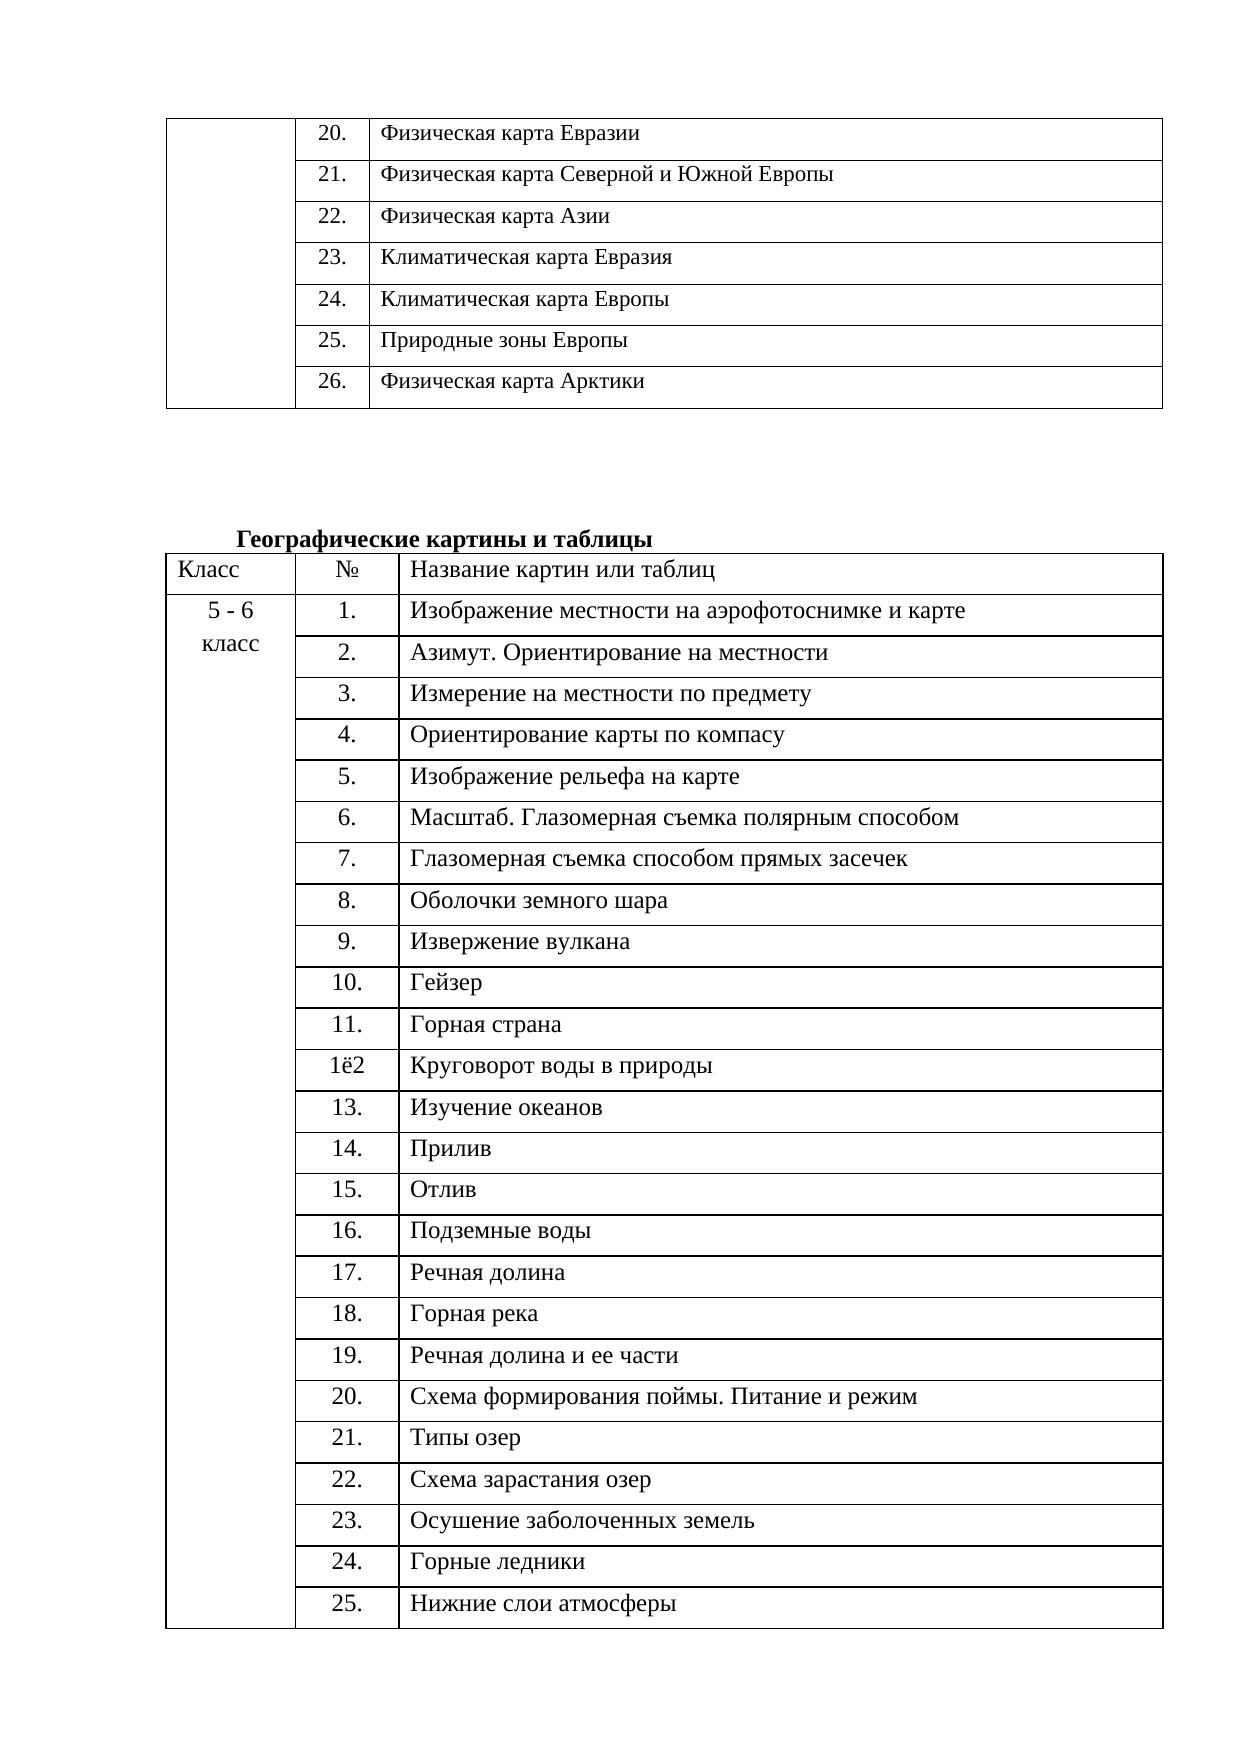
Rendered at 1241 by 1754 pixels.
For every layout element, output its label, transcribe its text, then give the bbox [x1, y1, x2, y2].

table_cell 15. [296, 1174, 398, 1214]
table_cell 8. [296, 885, 398, 924]
table_cell 21. [296, 161, 369, 201]
table_cell 16. [296, 1216, 398, 1255]
table_cell 17. [296, 1257, 398, 1297]
table_header Класс [167, 554, 295, 594]
table_cell Горная река [400, 1298, 1162, 1338]
table_cell 10. [296, 968, 398, 1007]
table_cell Климатическая карта Евразия [370, 243, 1162, 283]
table_cell Прилив [400, 1133, 1162, 1173]
table_cell Подземные воды [400, 1216, 1162, 1255]
table_cell 22. [296, 202, 369, 242]
table_cell Физическая карта Арктики [370, 367, 1162, 408]
table_cell Отлив [400, 1174, 1162, 1214]
table_cell Изображение рельефа на карте [400, 761, 1162, 801]
table_cell 24. [296, 285, 369, 325]
table_cell 14. [296, 1133, 398, 1173]
table_cell Глазомерная съемка способом прямых засечек [400, 843, 1162, 883]
table_cell Речная долина и ее части [400, 1340, 1162, 1379]
table_cell 1ё2 [296, 1050, 398, 1090]
table_cell 20. [296, 119, 369, 159]
table_cell 4. [296, 720, 398, 759]
table_cell 2. [296, 637, 398, 676]
table_cell 3. [296, 678, 398, 718]
table_cell 5. [296, 761, 398, 801]
table_cell Изображение местности на аэрофотоснимке и карте [400, 595, 1162, 635]
table_cell Горные ледники [400, 1547, 1162, 1586]
table_header Название картин или таблиц [400, 554, 1162, 594]
table_cell 20. [296, 1381, 398, 1421]
table_cell Ориентирование карты по компасу [400, 720, 1162, 759]
table_cell Горная страна [400, 1009, 1162, 1049]
table_cell 25. [296, 326, 369, 366]
subtitle Географические картины и таблицы [177, 524, 1152, 552]
table_cell Схема формирования поймы. Питание и режим [400, 1381, 1162, 1421]
table_cell 18. [296, 1298, 398, 1338]
table_cell 22. [296, 1464, 398, 1503]
table_cell Климатическая карта Европы [370, 285, 1162, 325]
table_cell 7. [296, 843, 398, 883]
table_cell 5 - 6 класс [167, 595, 295, 1628]
table_cell Схема зарастания озер [400, 1464, 1162, 1503]
table_cell 19. [296, 1340, 398, 1379]
table_cell Масштаб. Глазомерная съемка полярным способом [400, 802, 1162, 842]
table_cell Речная долина [400, 1257, 1162, 1297]
table_cell 6. [296, 802, 398, 842]
table_cell Круговорот воды в природы [400, 1050, 1162, 1090]
table_cell 23. [296, 1505, 398, 1545]
table_cell Осушение заболоченных земель [400, 1505, 1162, 1545]
table_cell Оболочки земного шара [400, 885, 1162, 924]
table_header № [296, 554, 398, 594]
table_cell Физическая карта Евразии [370, 119, 1162, 159]
table_cell Природные зоны Европы [370, 326, 1162, 366]
table_cell Гейзер [400, 968, 1162, 1007]
table_cell 1. [296, 595, 398, 635]
table_cell 23. [296, 243, 369, 283]
table_cell Азимут. Ориентирование на местности [400, 637, 1162, 676]
table_cell Извержение вулкана [400, 926, 1162, 966]
table_cell 21. [296, 1422, 398, 1462]
table_cell Изучение океанов [400, 1092, 1162, 1131]
table_cell Типы озер [400, 1422, 1162, 1462]
table_cell Нижние слои атмосферы [400, 1588, 1162, 1628]
table_cell 11. [296, 1009, 398, 1049]
table_cell Измерение на местности по предмету [400, 678, 1162, 718]
table_cell 26. [296, 367, 369, 408]
table_cell 9. [296, 926, 398, 966]
table_cell Физическая карта Северной и Южной Европы [370, 161, 1162, 201]
table_cell Физическая карта Азии [370, 202, 1162, 242]
table_cell 13. [296, 1092, 398, 1131]
table_cell 24. [296, 1547, 398, 1586]
table_cell 25. [296, 1588, 398, 1628]
